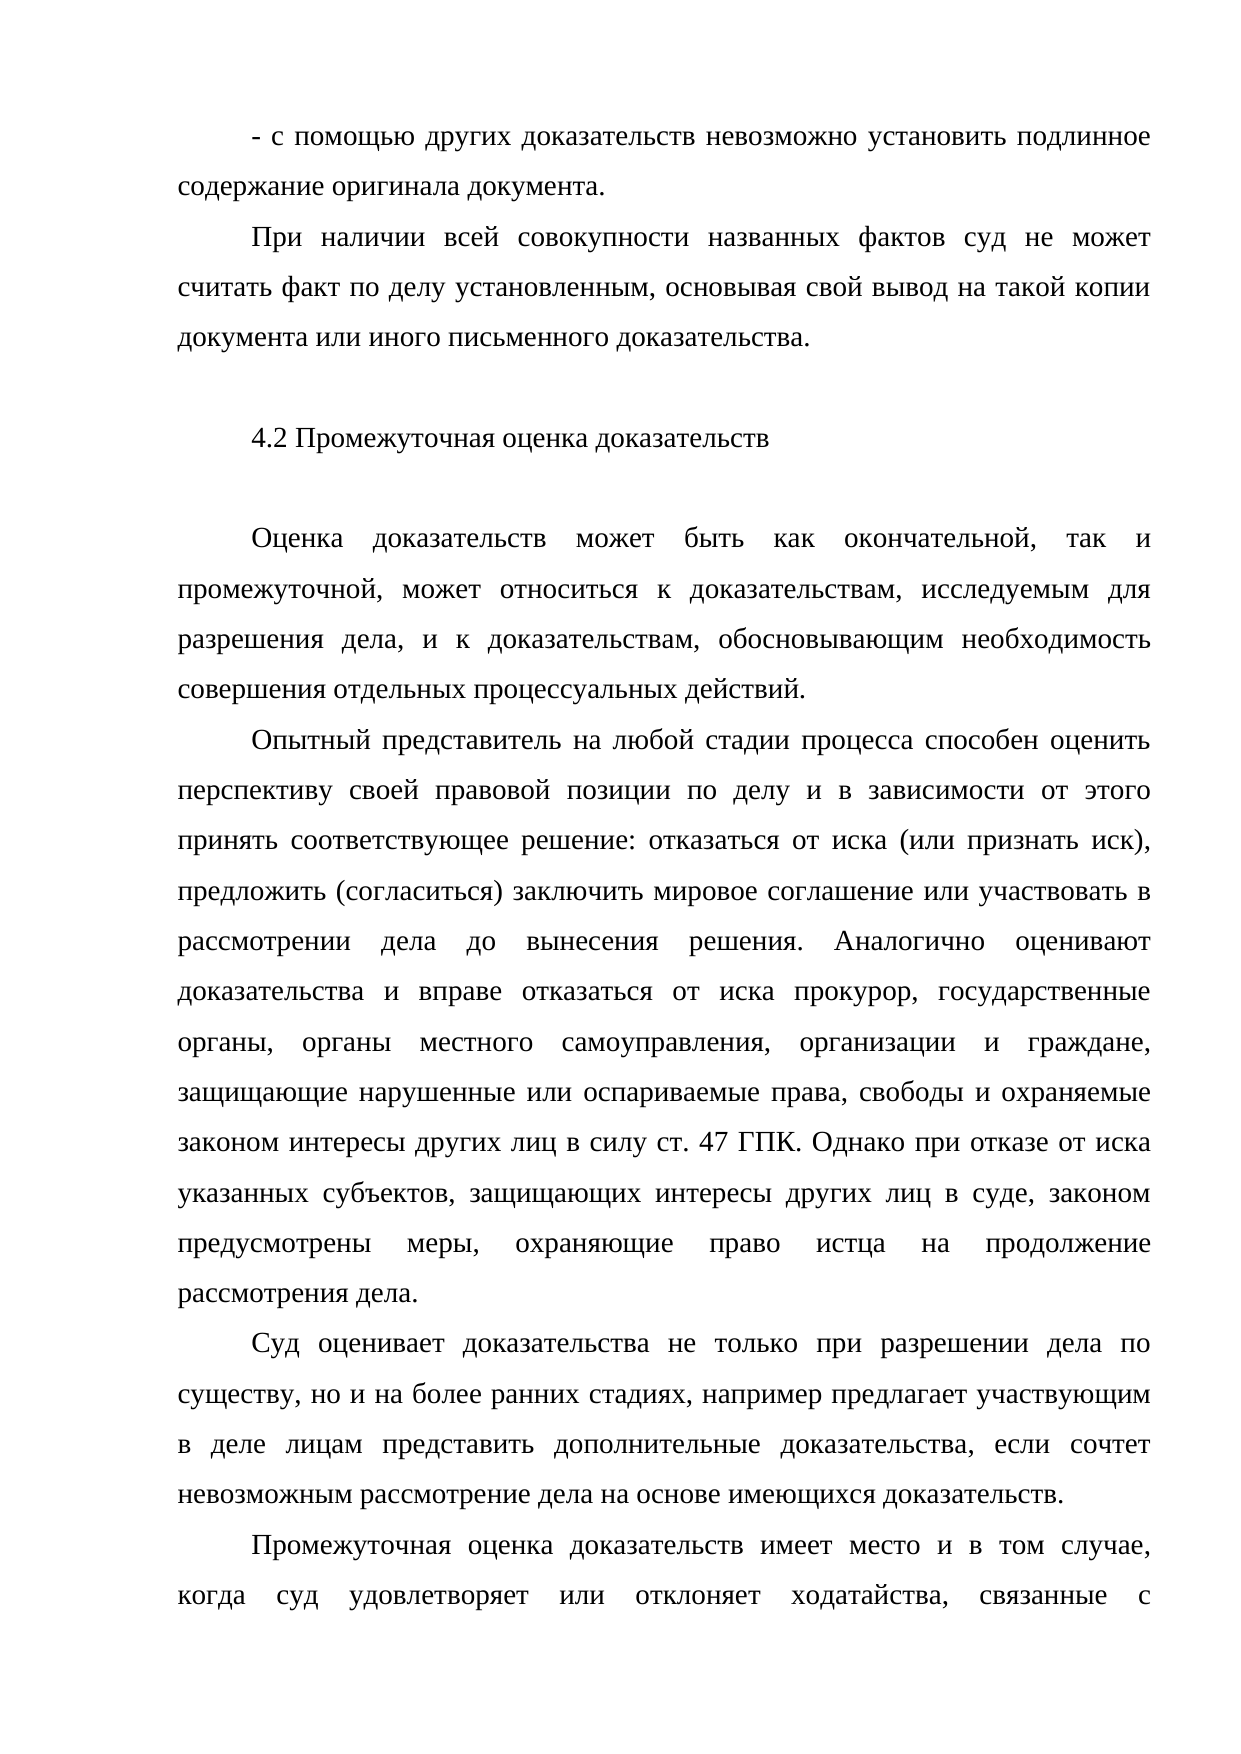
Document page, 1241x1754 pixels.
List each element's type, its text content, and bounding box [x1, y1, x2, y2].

text Суд оценивает доказательства не только при разрешении дела по существу, но и на более ранних стадиях, например предлагает участвующим в деле лицам представить дополнительные доказательства, если сочтет невозможным рассмотрение дела на основе имеющихся доказательств. [177, 1326, 1152, 1510]
text При наличии всей совокупности названных фактов суд не может считать факт по делу установленным, основывая свой вывод на такой копии документа или иного письменного доказательства. [177, 219, 1152, 353]
text 4.2 Промежуточная оценка доказательств [177, 420, 1152, 453]
text Опытный представитель на любой стадии процесса способен оценить перспективу своей правовой позиции по делу и в зависимости от этого принять соответствующее решение: отказаться от иска (или признать иск), предложить (согласиться) заключить мировое соглашение или участвовать в рассмотрении дела до вынесения решения. Аналогично оценивают доказательства и вправе отказаться от иска прокурор, государственные органы, органы местного самоуправления, организации и граждане, защищающие нарушенные или оспариваемые права, свободы и охраняемые законом интересы других лиц в силу ст. 47 ГПК. Однако при отказе от иска указанных субъектов, защищающих интересы других лиц в суде, законом предусмотрены меры, охраняющие право истца на продолжение рассмотрения дела. [177, 722, 1152, 1309]
text Оценка доказательств может быть как окончательной, так и промежуточной, может относиться к доказательствам, исследуемым для разрешения дела, и к доказательствам, обосновывающим необходимость совершения отдельных процессуальных действий. [177, 521, 1152, 705]
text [177, 1527, 1152, 1611]
text - с помощью других доказательств невозможно установить подлинное содержание оригинала документа. [177, 118, 1152, 202]
